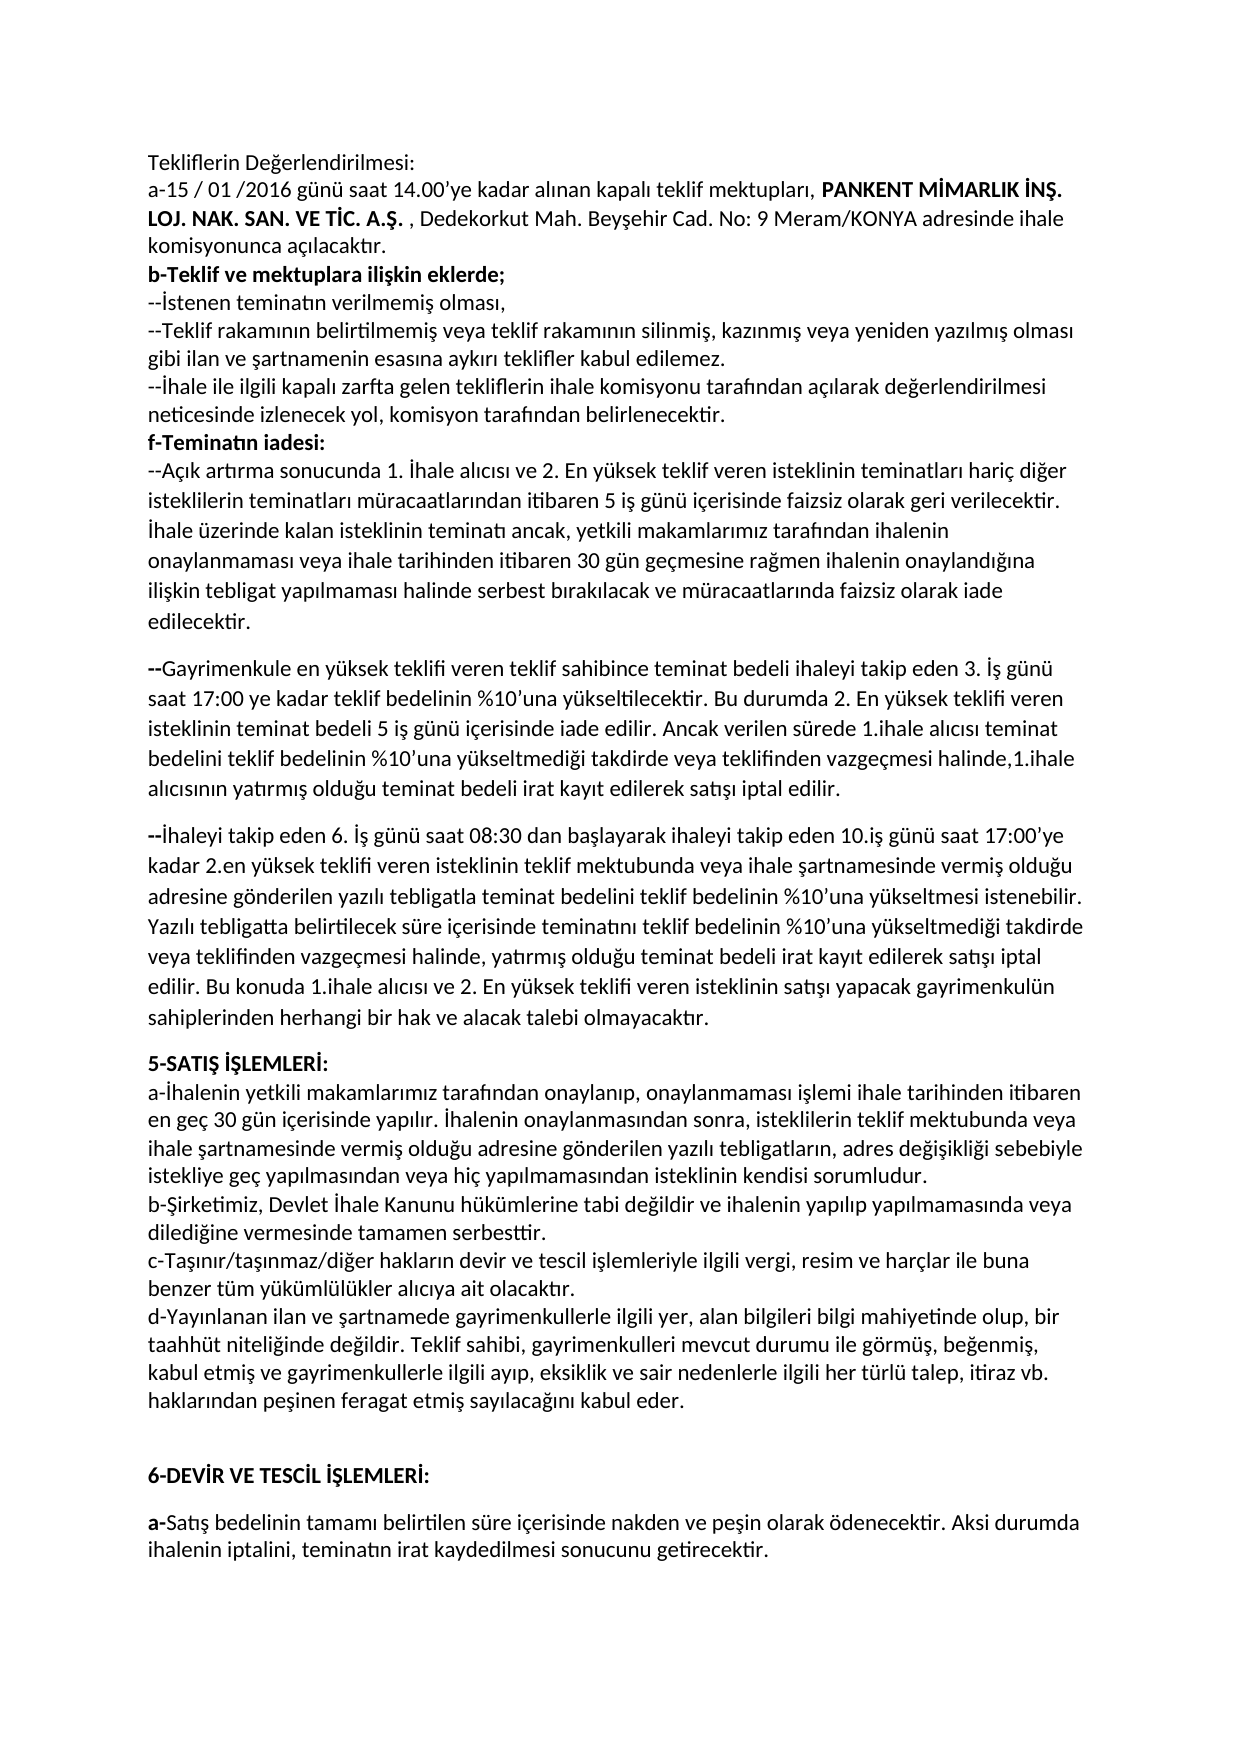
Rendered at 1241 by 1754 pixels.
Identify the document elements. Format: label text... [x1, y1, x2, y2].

text b-Şirketimiz, Devlet İhale Kanunu hükümlerine tabi değildir ve ihalenin yapılıp yapılmamasında veya dilediğine vermesinde tamamen serbesttir. [148, 1190, 1093, 1246]
text 6-DEVİR VE TESCİL İŞLEMLERİ: [148, 1461, 1093, 1489]
text --İhale ile ilgili kapalı zarfta gelen tekliflerin ihale komisyonu tarafından açılarak değerlendirilmesi neticesinde izlenecek yol, komisyon tarafından belirlenecektir. [148, 372, 1093, 428]
text --Açık artırma sonucunda 1. İhale alıcısı ve 2. En yüksek teklif veren isteklinin teminatları hariç diğer isteklilerin teminatları müracaatlarından itibaren 5 iş günü içerisinde faizsiz olarak geri verilecektir. İhale üzerinde kalan isteklinin teminatı ancak, yetkili makamlarımız tarafından ihalenin onaylanmaması veya ihale tarihinden itibaren 30 gün geçmesine rağmen ihalenin onaylandığına ilişkin tebligat yapılmaması halinde serbest bırakılacak ve müracaatlarında faizsiz olarak iade edilecektir. [148, 456, 1093, 635]
text f-Teminatın iadesi: [148, 428, 1093, 456]
text a-Satış bedelinin tamamı belirtilen süre içerisinde nakden ve peşin olarak ödenecektir. Aksi durumda ihalenin iptalini, teminatın irat kaydedilmesi sonucunu getirecektir. [148, 1508, 1093, 1564]
text --İhaleyi takip eden 6. İş günü saat 08:30 dan başlayarak ihaleyi takip eden 10.iş günü saat 17:00’ye kadar 2.en yüksek teklifi veren isteklinin teklif mektubunda veya ihale şartnamesinde vermiş olduğu adresine gönderilen yazılı tebligatla teminat bedelini teklif bedelinin %10’una yükseltmesi istenebilir. Yazılı tebligatta belirtilecek süre içerisinde teminatını teklif bedelinin %10’una yükseltmediği takdirde veya teklifinden vazgeçmesi halinde, yatırmış olduğu teminat bedeli irat kayıt edilerek satışı iptal edilir. Bu konuda 1.ihale alıcısı ve 2. En yüksek teklifi veren isteklinin satışı yapacak gayrimenkulün sahiplerinden herhangi bir hak ve alacak talebi olmayacaktır. [148, 821, 1093, 1031]
text --Teklif rakamının belirtilmemiş veya teklif rakamının silinmiş, kazınmış veya yeniden yazılmış olması gibi ilan ve şartnamenin esasına aykırı teklifler kabul edilemez. [148, 316, 1093, 372]
text d-Yayınlanan ilan ve şartnamede gayrimenkullerle ilgili yer, alan bilgileri bilgi mahiyetinde olup, bir taahhüt niteliğinde değildir. Teklif sahibi, gayrimenkulleri mevcut durumu ile görmüş, beğenmiş, kabul etmiş ve gayrimenkullerle ilgili ayıp, eksiklik ve sair nedenlerle ilgili her türlü talep, itiraz vb. haklarından peşinen feragat etmiş sayılacağını kabul eder. [148, 1302, 1093, 1414]
text b-Teklif ve mektuplara ilişkin eklerde; [148, 260, 1093, 288]
text Tekliflerin Değerlendirilmesi: [148, 148, 1093, 176]
text 5-SATIŞ İŞLEMLERİ: [148, 1049, 1093, 1078]
text a-İhalenin yetkili makamlarımız tarafından onaylanıp, onaylanmaması işlemi ihale tarihinden itibaren en geç 30 gün içerisinde yapılır. İhalenin onaylanmasından sonra, isteklilerin teklif mektubunda veya ihale şartnamesinde vermiş olduğu adresine gönderilen yazılı tebligatların, adres değişikliği sebebiyle istekliye geç yapılmasından veya hiç yapılmamasından isteklinin kendisi sorumludur. [148, 1078, 1093, 1190]
text --Gayrimenkule en yüksek teklifi veren teklif sahibince teminat bedeli ihaleyi takip eden 3. İş günü saat 17:00 ye kadar teklif bedelinin %10’una yükseltilecektir. Bu durumda 2. En yüksek teklifi veren isteklinin teminat bedeli 5 iş günü içerisinde iade edilir. Ancak verilen sürede 1.ihale alıcısı teminat bedelini teklif bedelinin %10’una yükseltmediği takdirde veya teklifinden vazgeçmesi halinde,1.ihale alıcısının yatırmış olduğu teminat bedeli irat kayıt edilerek satışı iptal edilir. [148, 654, 1093, 803]
text c-Taşınır/taşınmaz/diğer hakların devir ve tescil işlemleriyle ilgili vergi, resim ve harçlar ile buna benzer tüm yükümlülükler alıcıya ait olacaktır. [148, 1246, 1093, 1302]
text a-15 / 01 /2016 günü saat 14.00’ye kadar alınan kapalı teklif mektupları, PANKENT MİMARLIK İNŞ. LOJ. NAK. SAN. VE TİC. A.Ş. , Dedekorkut Mah. Beyşehir Cad. No: 9 Meram/KONYA adresinde ihale komisyonunca açılacaktır. [148, 176, 1093, 260]
text --İstenen teminatın verilmemiş olması, [148, 288, 1093, 316]
